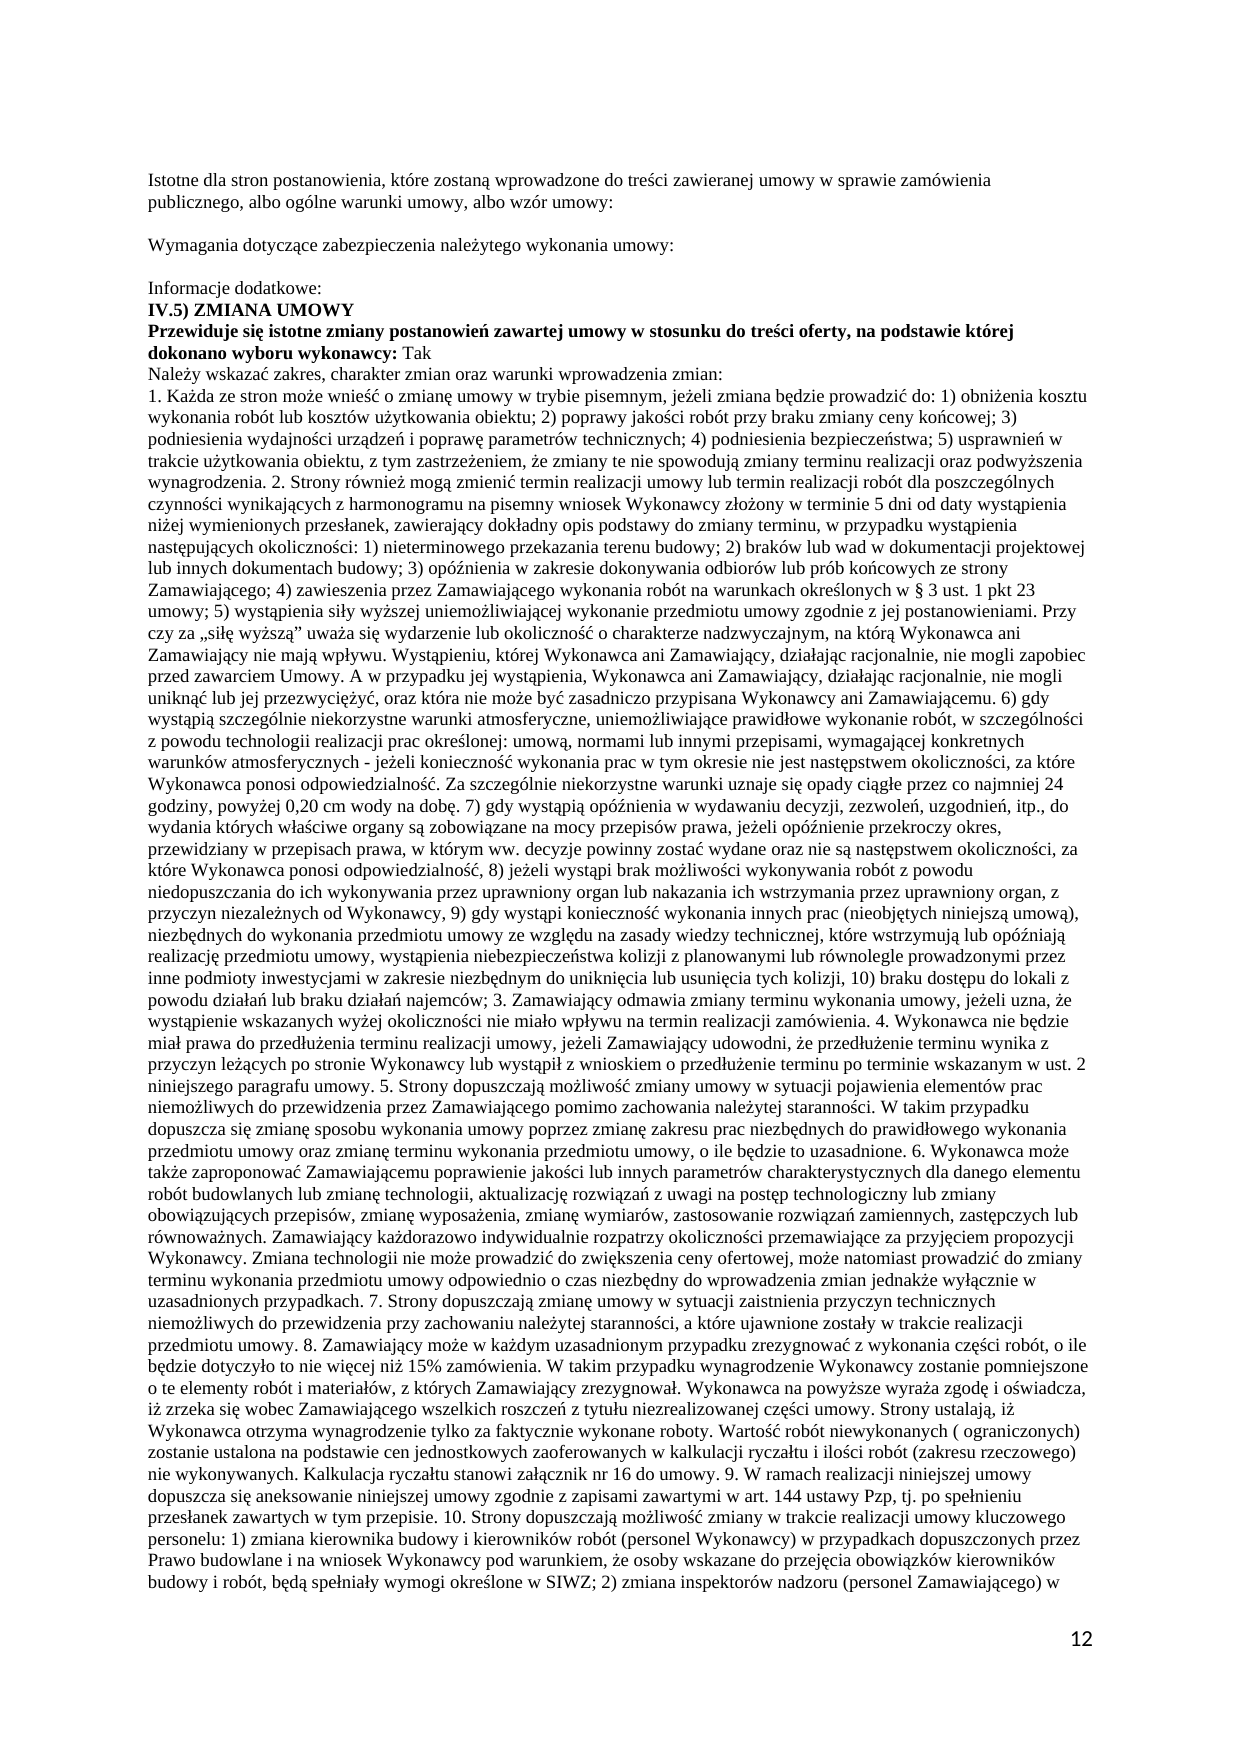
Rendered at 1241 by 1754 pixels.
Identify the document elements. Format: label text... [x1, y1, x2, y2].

text Wymagania dotyczące zabezpieczenia należytego wykonania umowy: [148, 212, 1093, 255]
text Informacje dodatkowe: [148, 255, 1093, 298]
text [148, 298, 1093, 1592]
text Istotne dla stron postanowienia, które zostaną wprowadzone do treści zawieranej umowy w sprawie zamówienia publicznego, albo ogólne warunki umowy, albo wzór umowy: [148, 148, 1093, 212]
